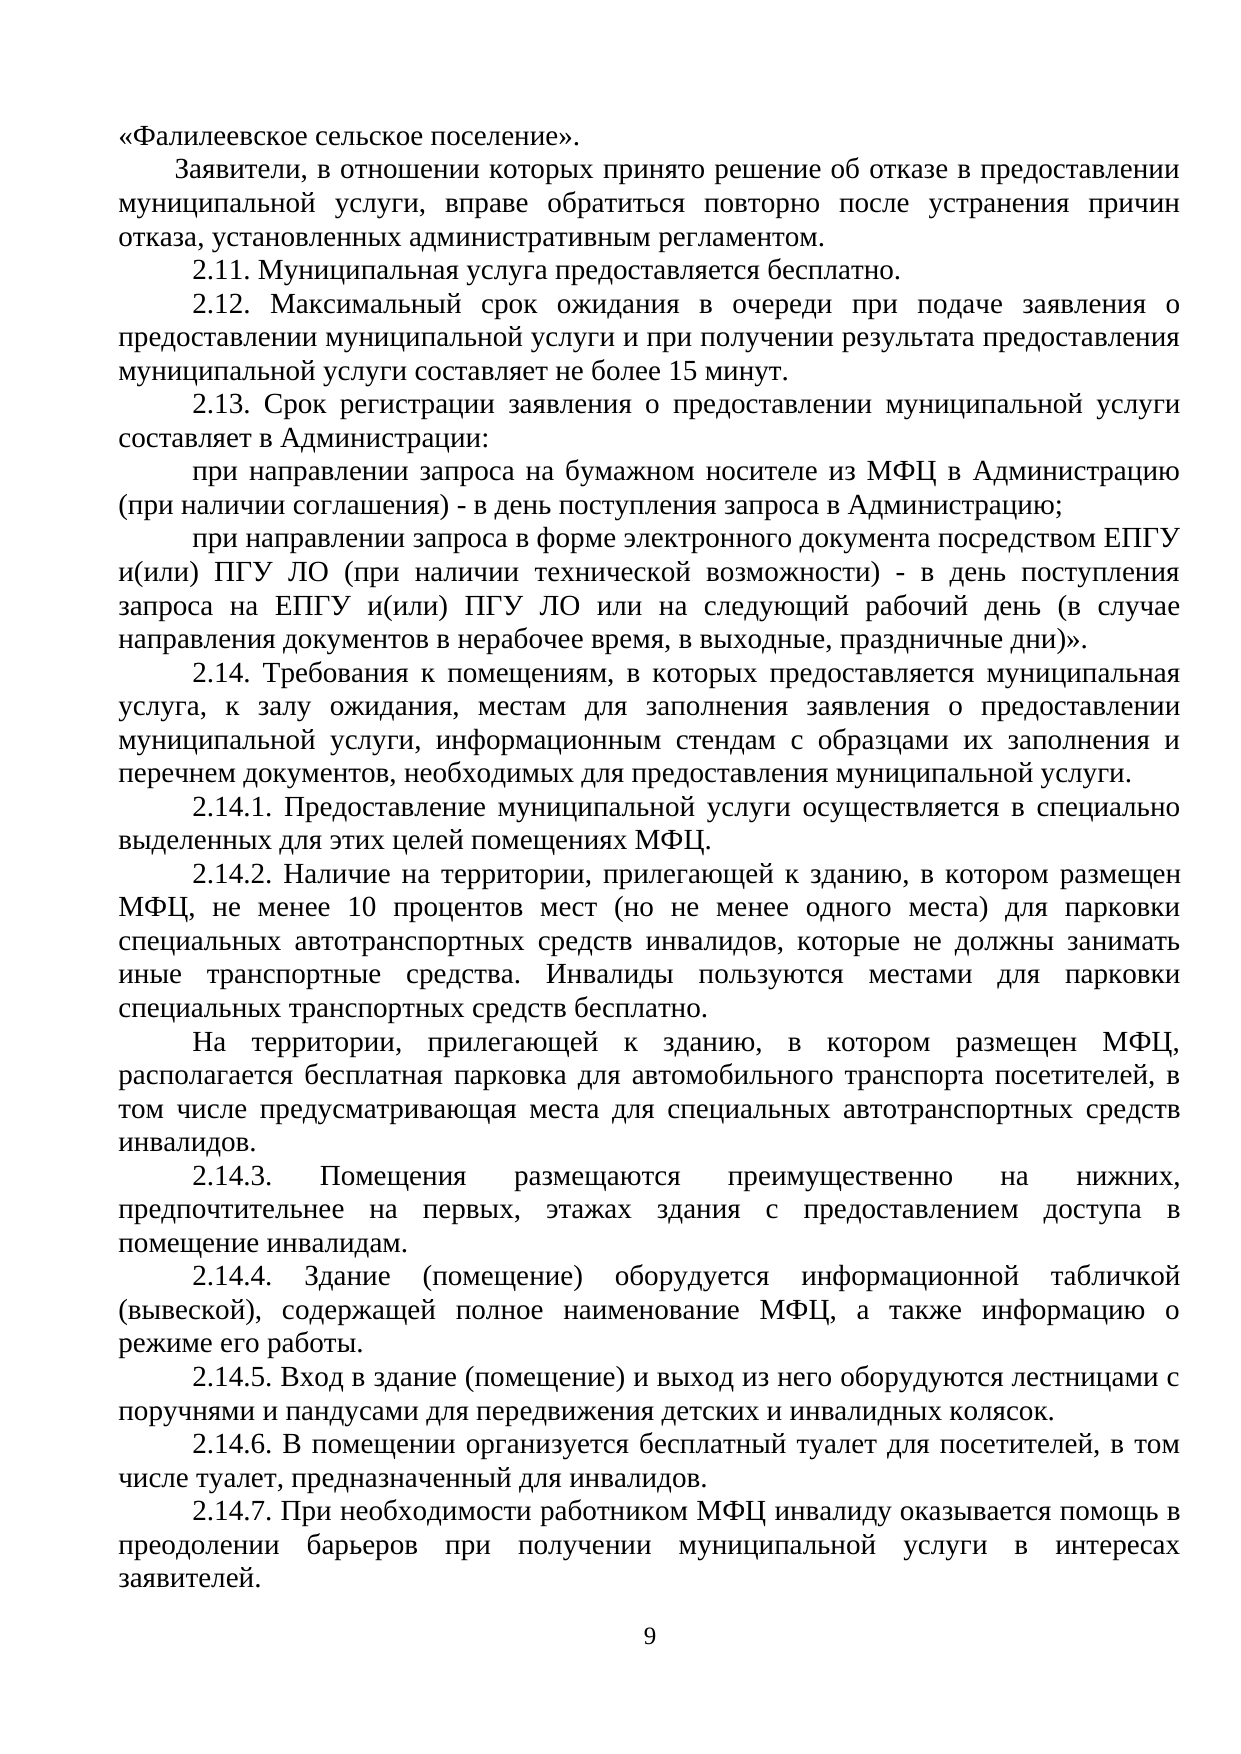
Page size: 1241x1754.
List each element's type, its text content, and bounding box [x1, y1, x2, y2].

text при направлении запроса в форме электронного документа посредством ЕПГУ и(или) ПГУ ЛО (при наличии технической возможности) - в день поступления запроса на ЕПГУ и(или) ПГУ ЛО или на следующий рабочий день (в случае направления документов в нерабочее время, в выходные, праздничные дни)». [118, 655, 1181, 789]
text 2.14.5. Вход в здание (помещение) и выход из него оборудуются лестницами с поручнями и пандусами для передвижения детских и инвалидных колясок. [118, 1493, 1181, 1560]
text Заявители, в отношении которых принято решение об отказе в предоставлении муниципальной услуги, вправе обратиться повторно после устранения причин отказа, установленных административным регламентом. [118, 286, 1181, 386]
text 2.13. Срок регистрации заявления о предоставлении муниципальной услуги составляет в Администрации: [118, 521, 1181, 588]
text 2.14. Требования к помещениям, в которых предоставляется муниципальная услуга, к залу ожидания, местам для заполнения заявления о предоставлении муниципальной услуги, информационным стендам с образцами их заполнения и перечнем документов, необходимых для предоставления муниципальной услуги. [118, 789, 1181, 923]
text На территории, прилегающей к зданию, в котором размещен МФЦ, располагается бесплатная парковка для автомобильного транспорта посетителей, в том числе предусматривающая места для специальных автотранспортных средств инвалидов. [118, 1158, 1181, 1292]
text 2.14.1. Предоставление муниципальной услуги осуществляется в специально выделенных для этих целей помещениях МФЦ. [118, 923, 1181, 990]
text 2.12. Максимальный срок ожидания в очереди при подаче заявления о предоставлении муниципальной услуги и при получении результата предоставления муниципальной услуги составляет не более 15 минут. [118, 420, 1181, 521]
text 2.14.2. Наличие на территории, прилегающей к зданию, в котором размещен МФЦ, не менее 10 процентов мест (но не менее одного места) для парковки специальных автотранспортных средств инвалидов, которые не должны занимать иные транспортные средства. Инвалиды пользуются местами для парковки специальных транспортных средств бесплатно. [118, 990, 1181, 1158]
text при направлении запроса на бумажном носителе из МФЦ в Администрацию (при наличии соглашения) - в день поступления запроса в Администрацию; [118, 588, 1181, 655]
text 2.14.4. Здание (помещение) оборудуется информационной табличкой (вывеской), содержащей полное наименование МФЦ, а также информацию о режиме его работы. [118, 1393, 1181, 1493]
text 2.14.3. Помещения размещаются преимущественно на нижних, предпочтительнее на первых, этажах здания с предоставлением доступа в помещение инвалидам. [118, 1292, 1181, 1393]
text - в заявлении не содержатся сведения (наименование, адресные ориентиры, кадастровый номер, иные характеристики объекта), позволяющие однозначно определить объект учета, в отношении которого необходимо предоставить информацию, содержащуюся в реестре муниципального имущества МО «Фалилеевское сельское поселение». [118, 118, 1181, 286]
text 2.11. Муниципальная услуга предоставляется бесплатно. [118, 386, 1181, 420]
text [118, 1560, 1181, 1594]
